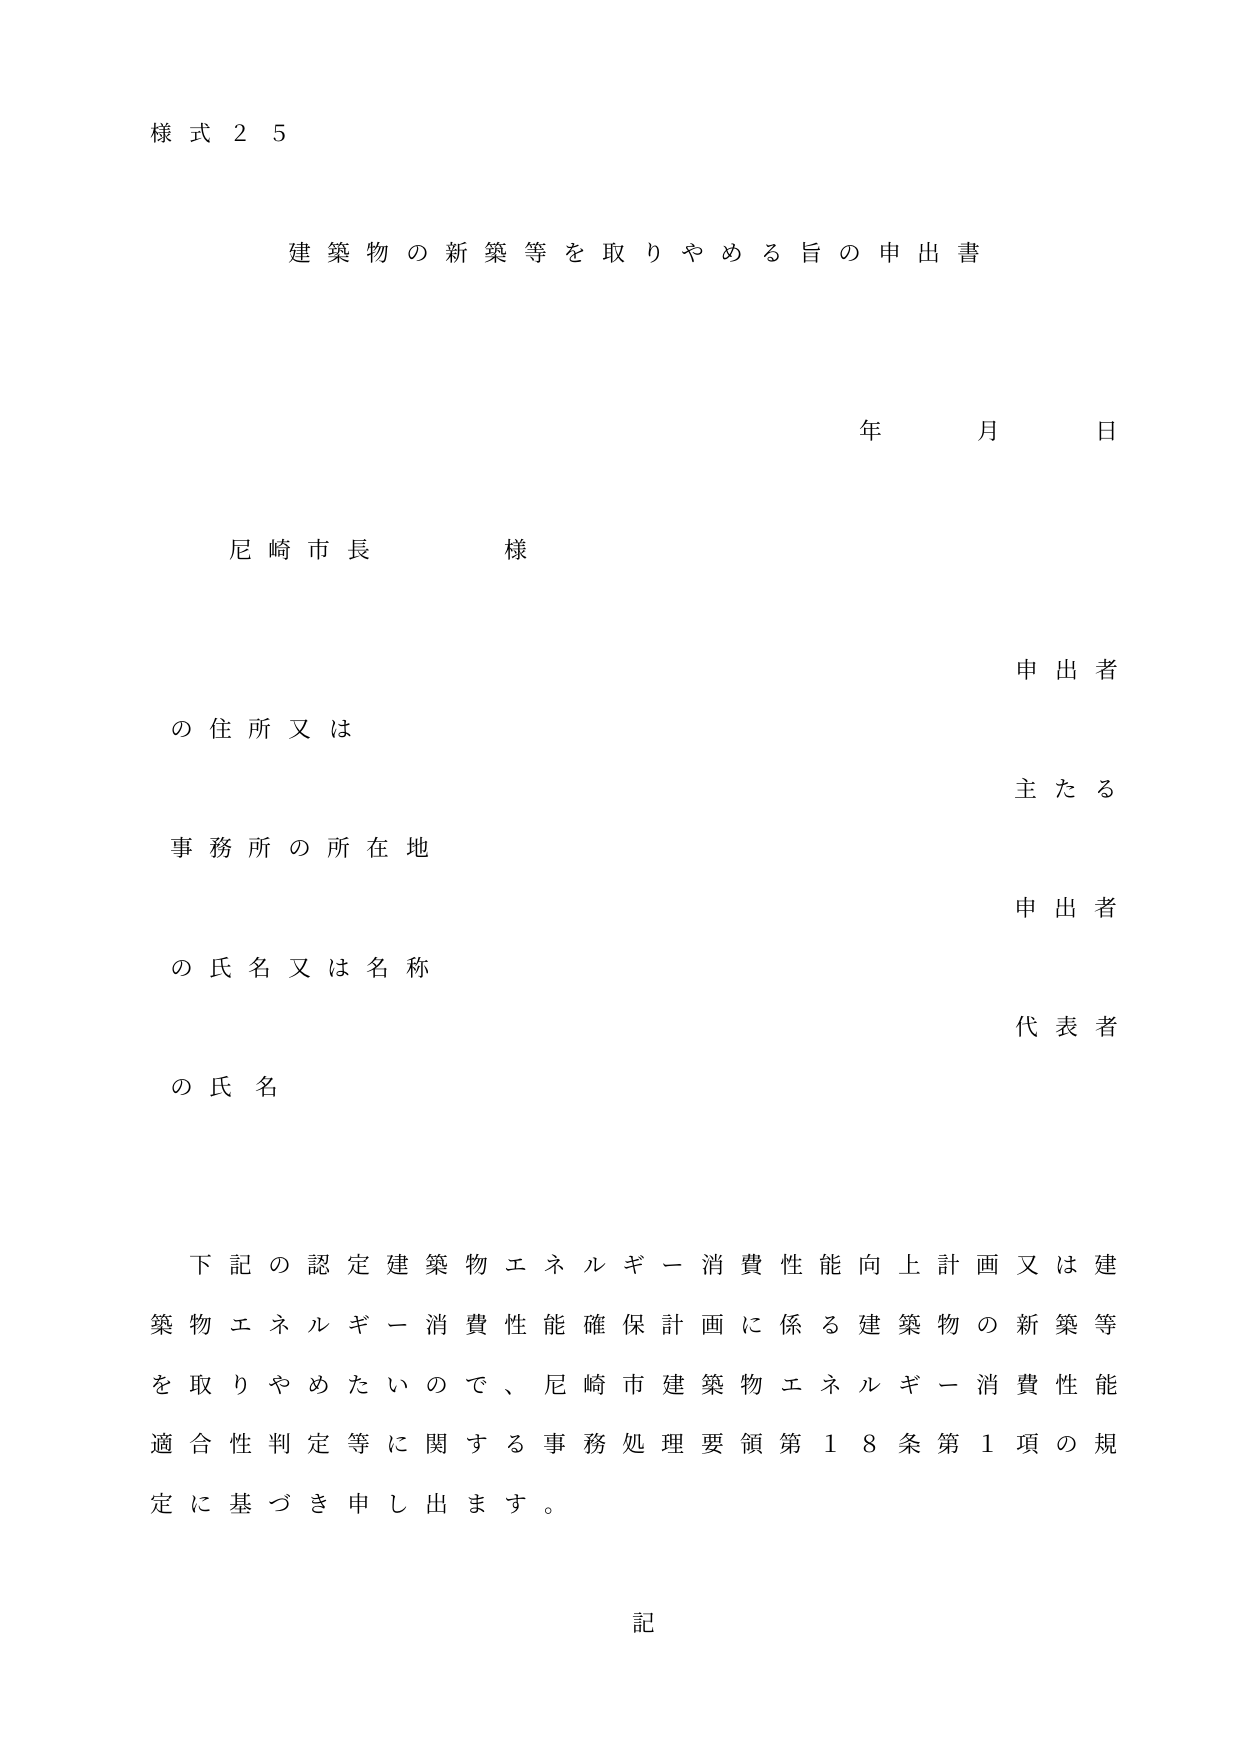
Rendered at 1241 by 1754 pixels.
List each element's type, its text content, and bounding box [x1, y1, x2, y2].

text 尼崎市長 様 [150, 519, 1056, 579]
text 建築物の新築等を取りやめる旨の申出書 [150, 221, 1134, 281]
text 記 [170, 1592, 1134, 1651]
text 代表者の氏名 [170, 996, 1134, 1115]
text 主たる事務所の所在地 [170, 757, 1134, 877]
text 申出者の氏名又は名称 [170, 877, 1134, 996]
text 様式２５ [150, 102, 1134, 162]
text 申出者の住所又は [170, 638, 1134, 757]
text 下記の認定建築物エネルギー消費性能向上計画又は建築物エネルギー消費性能確保計画に係る建築物の新築等を取りやめたいので、尼崎市建築物エネルギー消費性能適合性判定等に関する事務処理要領第１８条第１項の規定に基づき申し出ます。 [150, 1234, 1135, 1532]
text 年 月 日 [150, 400, 1134, 459]
